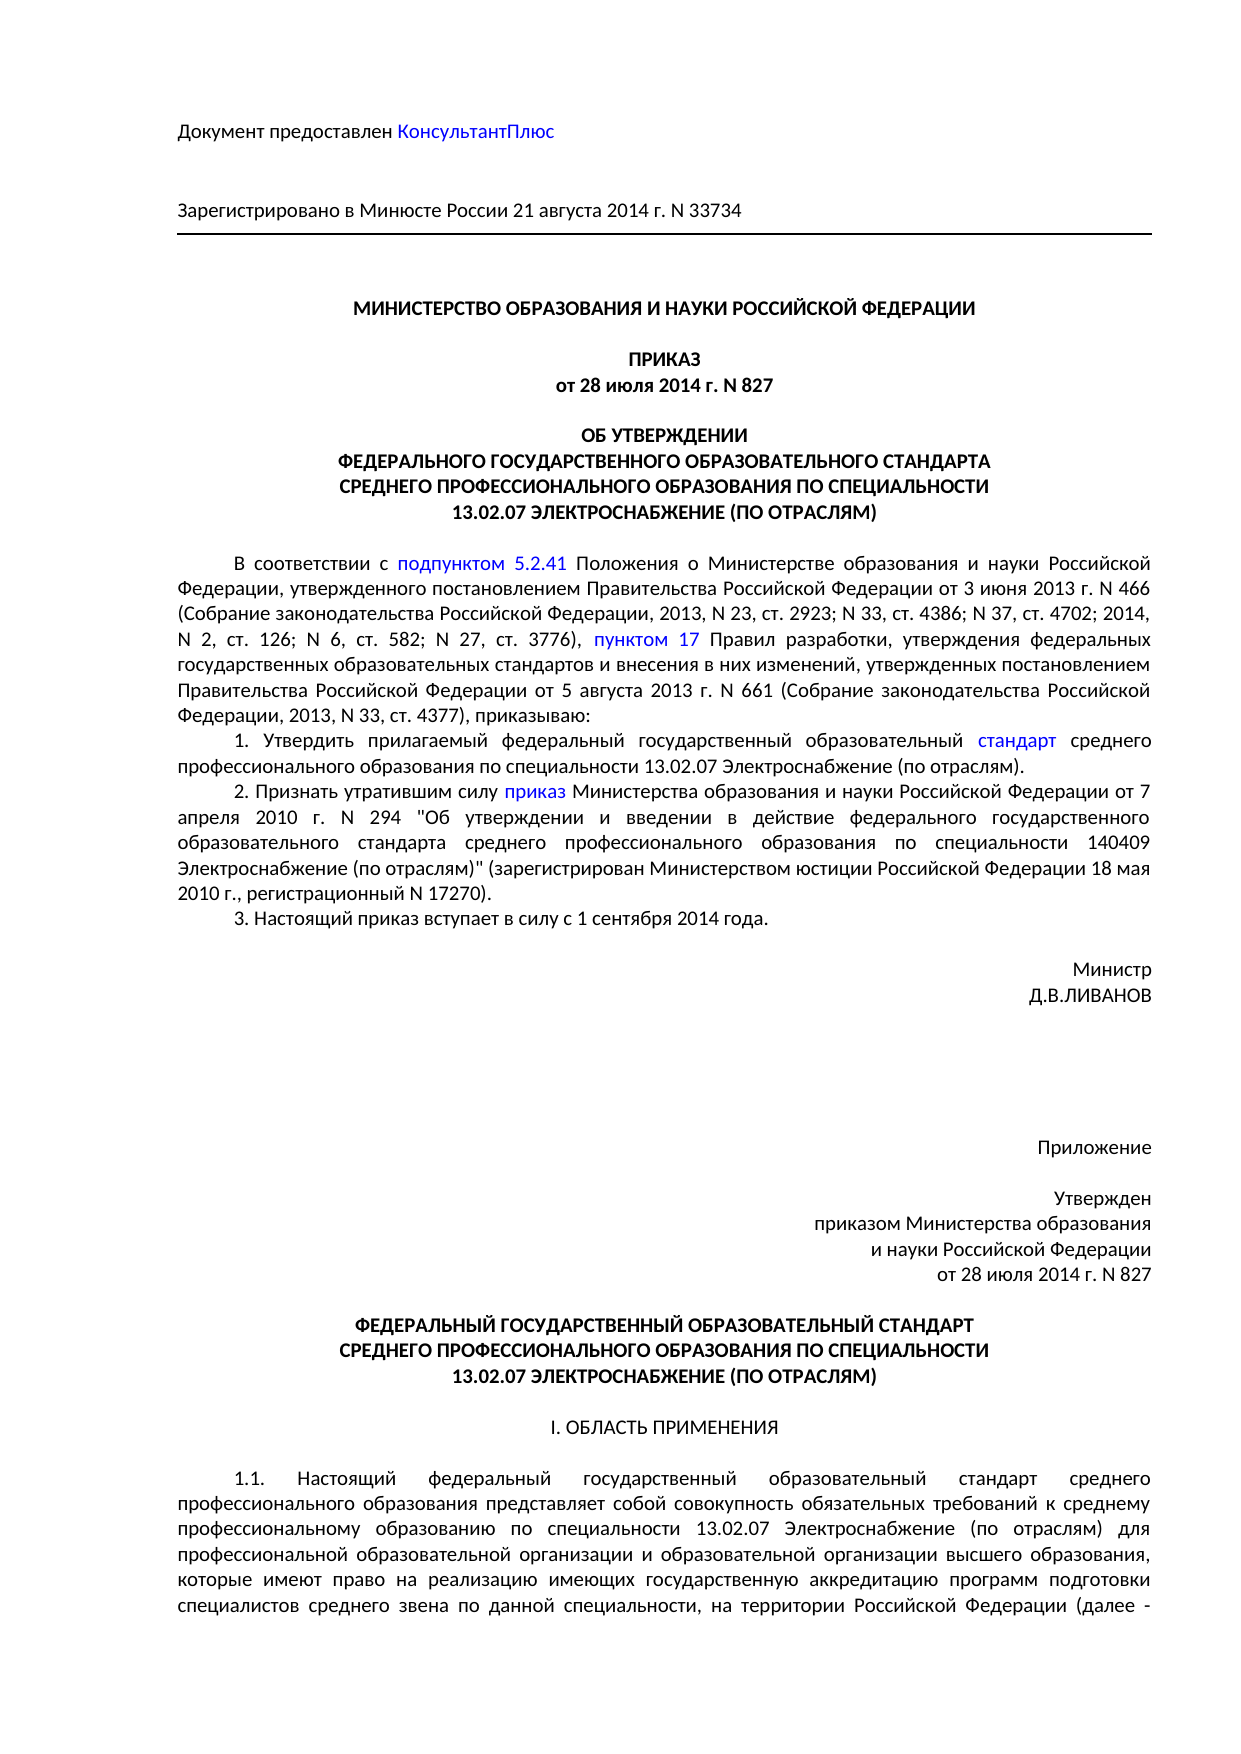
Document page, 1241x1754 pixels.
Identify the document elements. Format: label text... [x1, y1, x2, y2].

text I. ОБЛАСТЬ ПРИМЕНЕНИЯ [177, 1414, 1152, 1439]
text приказом Министерства образования [177, 1211, 1152, 1236]
text ОБ УТВЕРЖДЕНИИ [177, 423, 1152, 448]
text Приложение [177, 1134, 1152, 1160]
text СРЕДНЕГО ПРОФЕССИОНАЛЬНОГО ОБРАЗОВАНИЯ ПО СПЕЦИАЛЬНОСТИ [177, 1338, 1152, 1363]
text ФЕДЕРАЛЬНОГО ГОСУДАРСТВЕННОГО ОБРАЗОВАТЕЛЬНОГО СТАНДАРТА [177, 448, 1152, 473]
text В соответствии с подпунктом 5.2.41 Положения о Министерстве образования и науки Российской Федерации, утвержденного постановлением Правительства Российской Федерации от 3 июня 2013 г. N 466 (Собрание законодательства Российской Федерации, 2013, N 23, ст. 2923; N 33, ст. 4386; N 37, ст. 4702; 2014, N 2, ст. 126; N 6, ст. 582; N 27, ст. 3776), пунктом 17 Правил разработки, утверждения федеральных государственных образовательных стандартов и внесения в них изменений, утвержденных постановлением Правительства Российской Федерации от 5 августа 2013 г. N 661 (Собрание законодательства Российской Федерации, 2013, N 33, ст. 4377), приказываю: [177, 550, 1152, 728]
text Зарегистрировано в Минюсте России 21 августа 2014 г. N 33734 [177, 197, 1152, 222]
text 3. Настоящий приказ вступает в силу с 1 сентября 2014 года. [177, 906, 1152, 931]
text Д.В.ЛИВАНОВ [177, 982, 1152, 1007]
text от 28 июля 2014 г. N 827 [177, 372, 1152, 397]
text ФЕДЕРАЛЬНЫЙ ГОСУДАРСТВЕННЫЙ ОБРАЗОВАТЕЛЬНЫЙ СТАНДАРТ [177, 1312, 1152, 1338]
text Министр [177, 956, 1152, 982]
text ПРИКАЗ [177, 346, 1152, 372]
text 1. Утвердить прилагаемый федеральный государственный образовательный стандарт среднего профессионального образования по специальности 13.02.07 Электроснабжение (по отраслям). [177, 728, 1152, 778]
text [177, 1465, 1152, 1617]
text Утвержден [177, 1185, 1152, 1211]
text СРЕДНЕГО ПРОФЕССИОНАЛЬНОГО ОБРАЗОВАНИЯ ПО СПЕЦИАЛЬНОСТИ [177, 473, 1152, 499]
text МИНИСТЕРСТВО ОБРАЗОВАНИЯ И НАУКИ РОССИЙСКОЙ ФЕДЕРАЦИИ [177, 296, 1152, 321]
text от 28 июля 2014 г. N 827 [177, 1261, 1152, 1287]
text 13.02.07 ЭЛЕКТРОСНАБЖЕНИЕ (ПО ОТРАСЛЯМ) [177, 499, 1152, 524]
text и науки Российской Федерации [177, 1236, 1152, 1261]
text 2. Признать утратившим силу приказ Министерства образования и науки Российской Федерации от 7 апреля 2010 г. N 294 "Об утверждении и введении в действие федерального государственного образовательного стандарта среднего профессионального образования по специальности 140409 Электроснабжение (по отраслям)" (зарегистрирован Министерством юстиции Российской Федерации 18 мая 2010 г., регистрационный N 17270). [177, 778, 1152, 906]
text Документ предоставлен КонсультантПлюс [177, 118, 1152, 172]
text 13.02.07 ЭЛЕКТРОСНАБЖЕНИЕ (ПО ОТРАСЛЯМ) [177, 1363, 1152, 1388]
